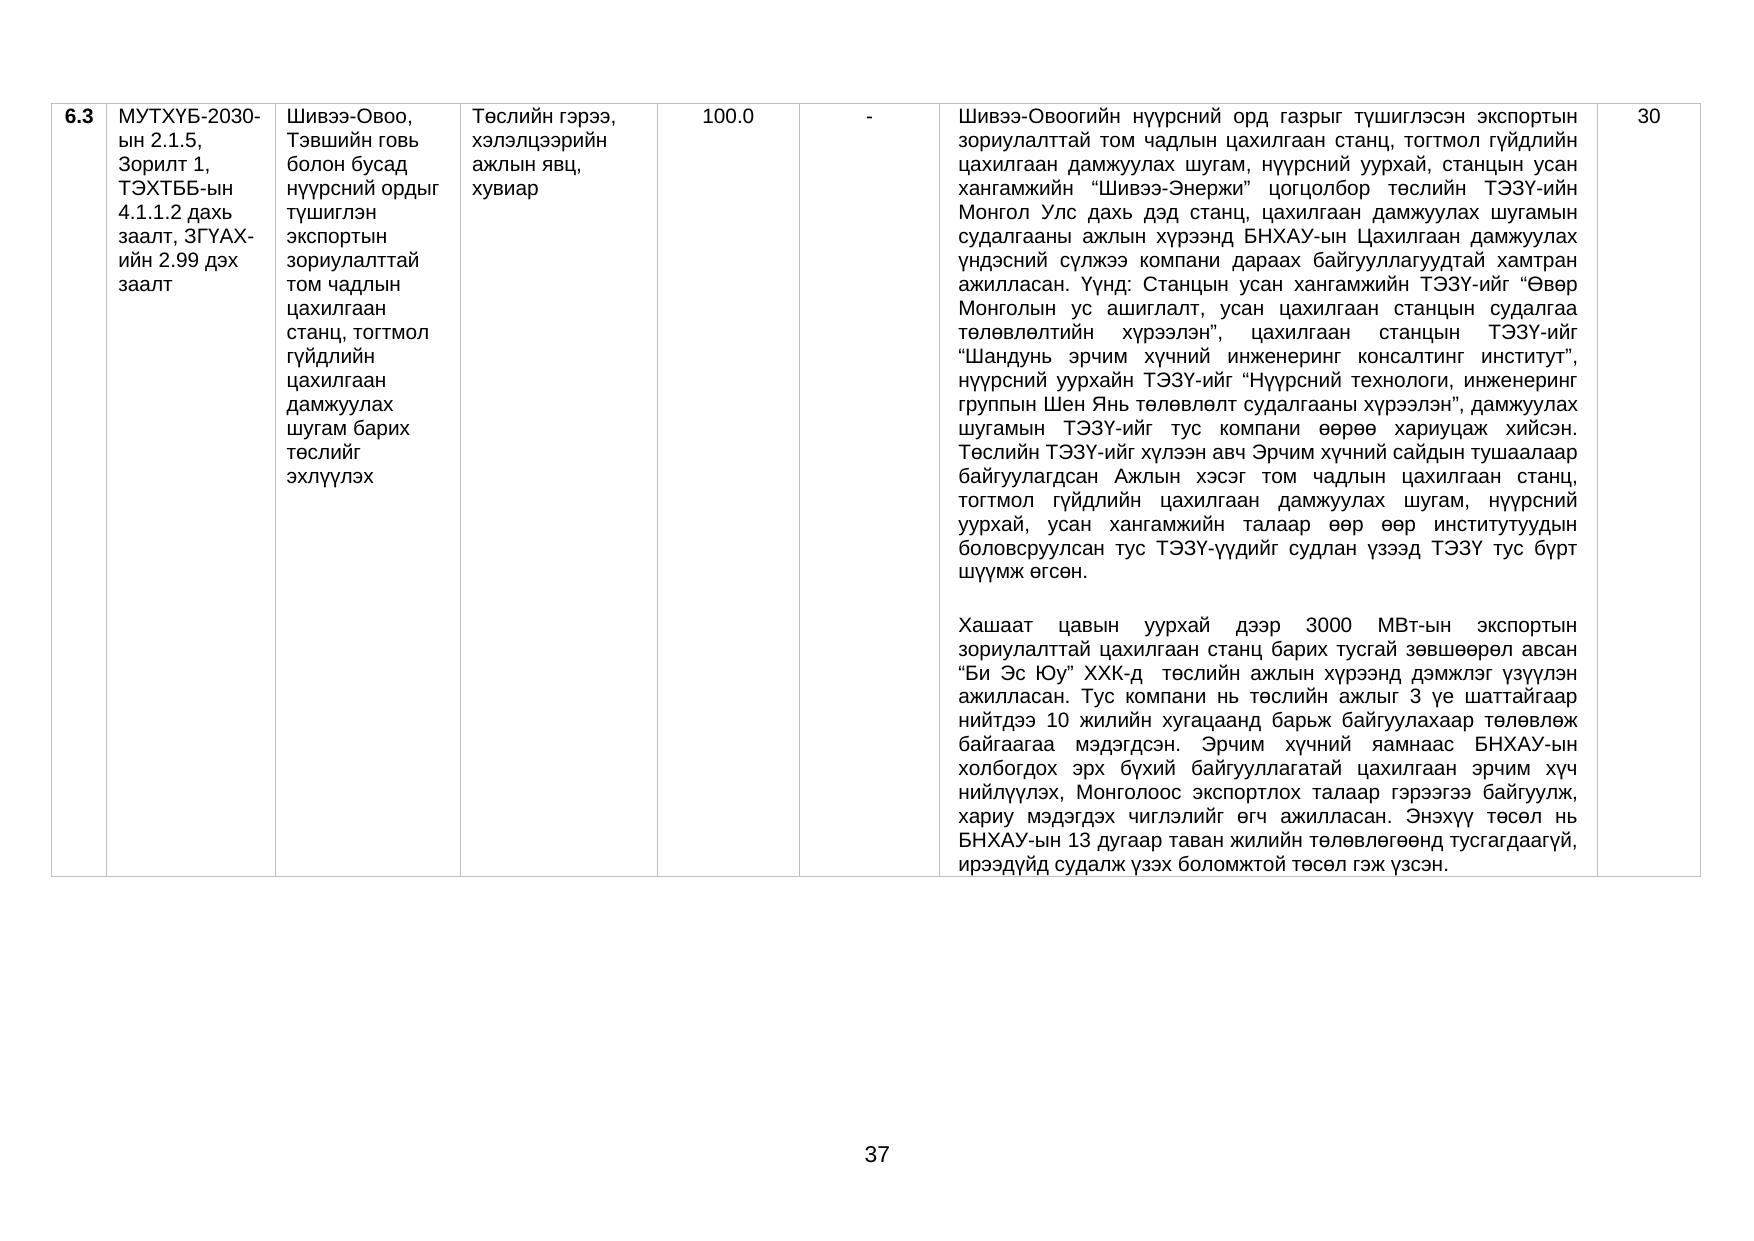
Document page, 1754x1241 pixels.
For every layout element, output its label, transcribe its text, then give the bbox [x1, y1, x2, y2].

table_cell Төслийн гэрээ, хэлэлцээрийн ажлын явц, хувиар [461, 104, 657, 876]
table_cell 6.3 [52, 104, 106, 876]
table_cell - [800, 104, 939, 876]
table_cell 30 [1598, 104, 1700, 876]
table_cell Шивээ-Овоо, Тэвшийн говь болон бусад нүүрсний ордыг түшиглэн экспортын зориулалттай том чадлын цахилгаан станц, тогтмол гүйдлийн цахилгаан дамжуулах шугам барих төслийг эхлүүлэх [276, 104, 460, 876]
table_cell Шивээ-Овоогийн нүүрсний орд газрыг түшиглэсэн экспортын зориулалттай том чадлын цахилгаан станц, тогтмол гүйдлийн цахилгаан дамжуулах шугам, нүүрсний уурхай, станцын усан хангамжийн “Шивээ-Энержи” цогцолбор төслийн ТЭЗҮ-ийн Монгол Улс дахь дэд станц, цахилгаан дамжуулах шугамын судалгааны ажлын хүрээнд БНХАУ-ын Цахилгаан дамжуулах үндэсний сүлжээ компани дараах байгууллагуудтай хамтран ажилласан. Үүнд: Станцын усан хангамжийн ТЭЗҮ-ийг “Өвөр Монголын ус ашиглалт, усан цахилгаан станцын судалгаа төлөвлөлтийн хүрээлэн”, цахилгаан станцын ТЭЗҮ-ийг “Шандунь эрчим хүчний инженеринг консалтинг институт”, нүүрсний уурхайн ТЭЗҮ-ийг “Нүүрсний технологи, инженеринг группын Шен Янь төлөвлөлт судалгааны хүрээлэн”, дамжуулах шугамын ТЭЗҮ-ийг тус компани өөрөө хариуцаж хийсэн. Төслийн ТЭЗҮ-ийг хүлээн авч Эрчим хүчний сайдын тушаалаар байгуулагдсан Ажлын хэсэг том чадлын цахилгаан станц, тогтмол гүйдлийн цахилгаан дамжуулах шугам, нүүрсний уурхай, усан хангамжийн талаар өөр өөр институтуудын боловсруулсан тус ТЭЗҮ-үүдийг судлан үзээд ТЭЗҮ тус бүрт шүүмж өгсөн. Хашаат цавын уурхай дээр 3000 МВт-ын экспортын зориулалттай цахилгаан станц барих тусгай зөвшөөрөл авсан “Би Эс Юу” ХХК-д төслийн ажлын хүрээнд дэмжлэг үзүүлэн ажилласан. Тус компани нь төслийн ажлыг 3 үе шаттайгаар нийтдээ 10 жилийн хугацаанд барьж байгуулахаар төлөвлөж байгаагаа мэдэгдсэн. Эрчим хүчний яамнаас БНХАУ-ын холбогдох эрх бүхий байгууллагатай цахилгаан эрчим хүч нийлүүлэх, Монголоос экспортлох талаар гэрээгээ байгуулж, хариу мэдэгдэх чиглэлийг өгч ажилласан. Энэхүү төсөл нь БНХАУ-ын 13 дугаар таван жилийн төлөвлөгөөнд тусгагдаагүй, ирээдүйд судалж үзэх боломжтой төсөл гэж үзсэн. [940, 104, 1597, 876]
table_cell МУТХҮБ-2030-ын 2.1.5, Зорилт 1, ТЭХТББ-ын 4.1.1.2 дахь заалт, ЗГҮАХ-ийн 2.99 дэх заалт [107, 104, 275, 876]
table_cell 100.0 [658, 104, 799, 876]
